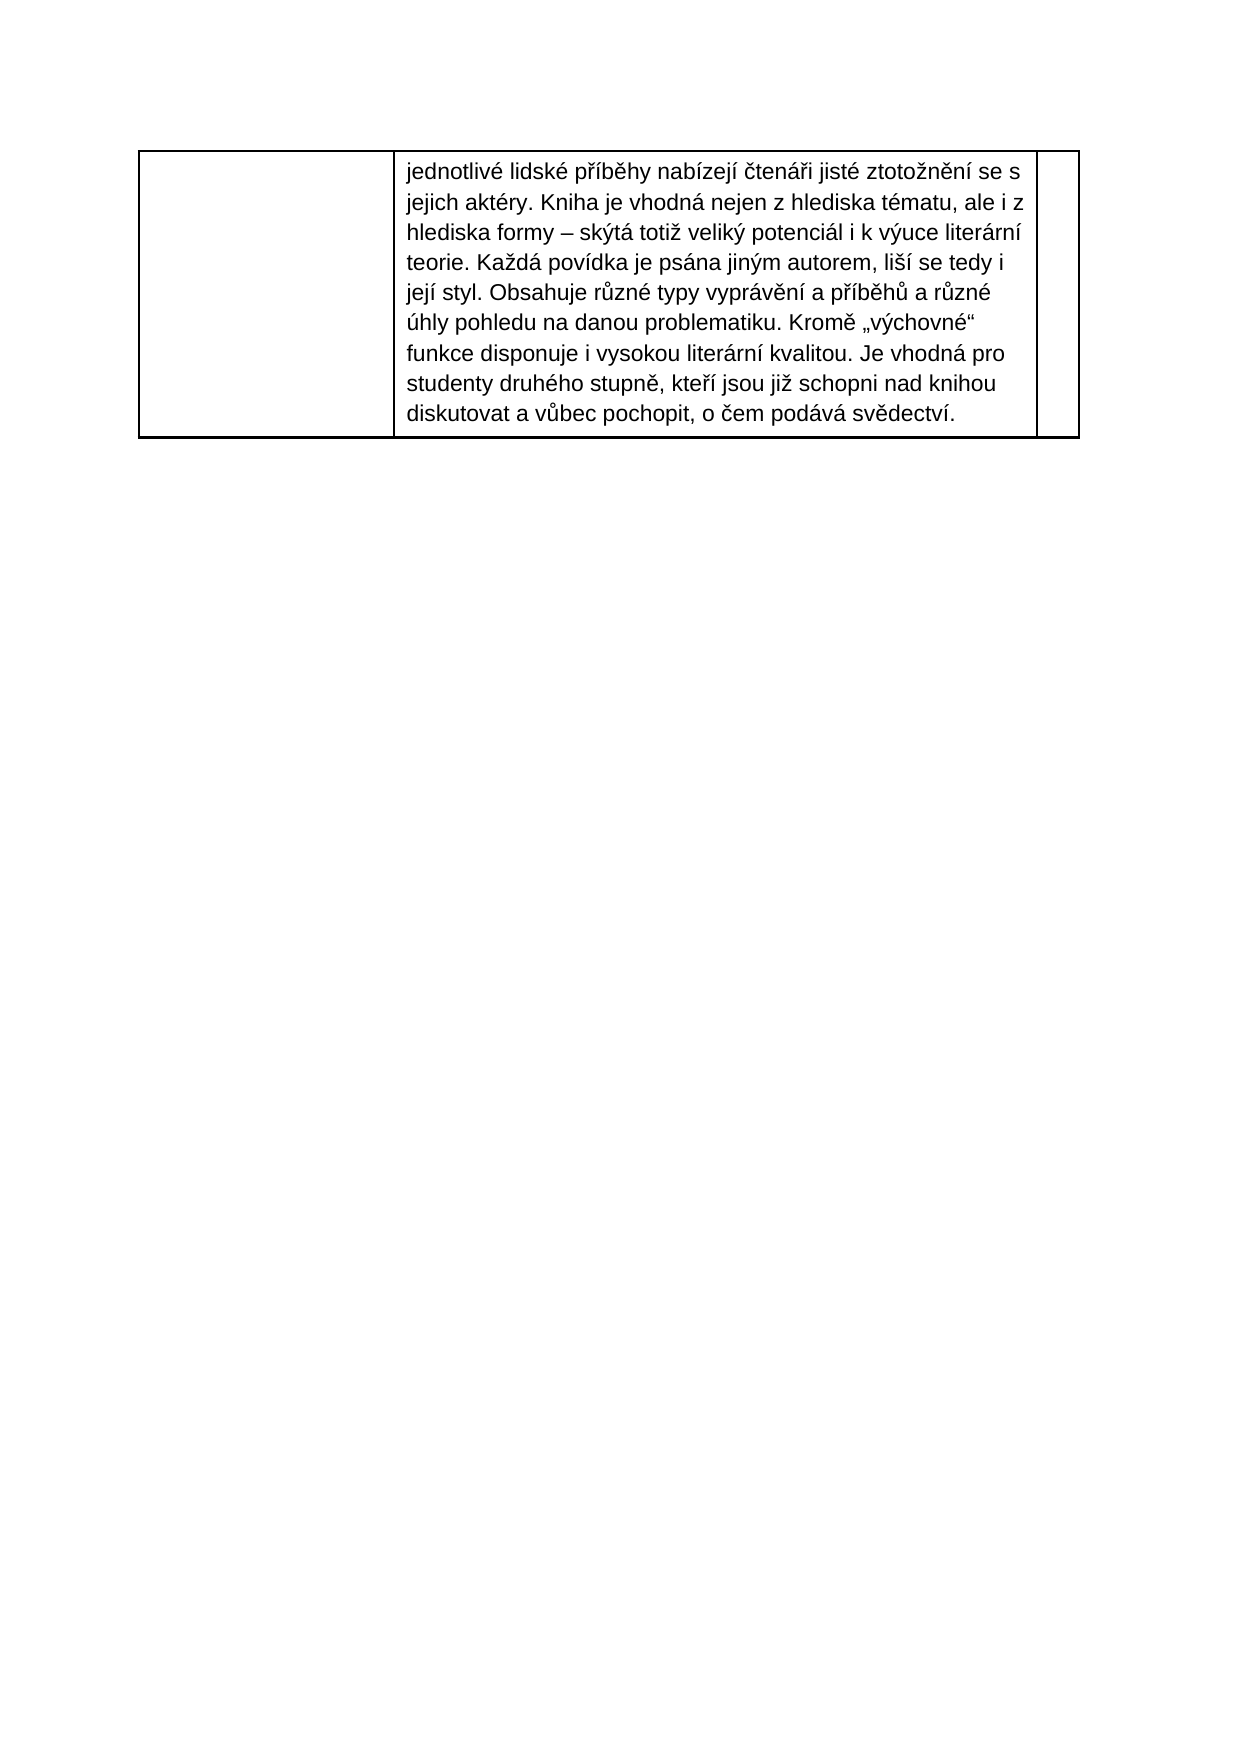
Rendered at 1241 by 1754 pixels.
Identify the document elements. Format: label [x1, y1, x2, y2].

table_cell [395, 152, 1036, 436]
table_cell [140, 152, 393, 436]
table_cell [1038, 152, 1078, 436]
